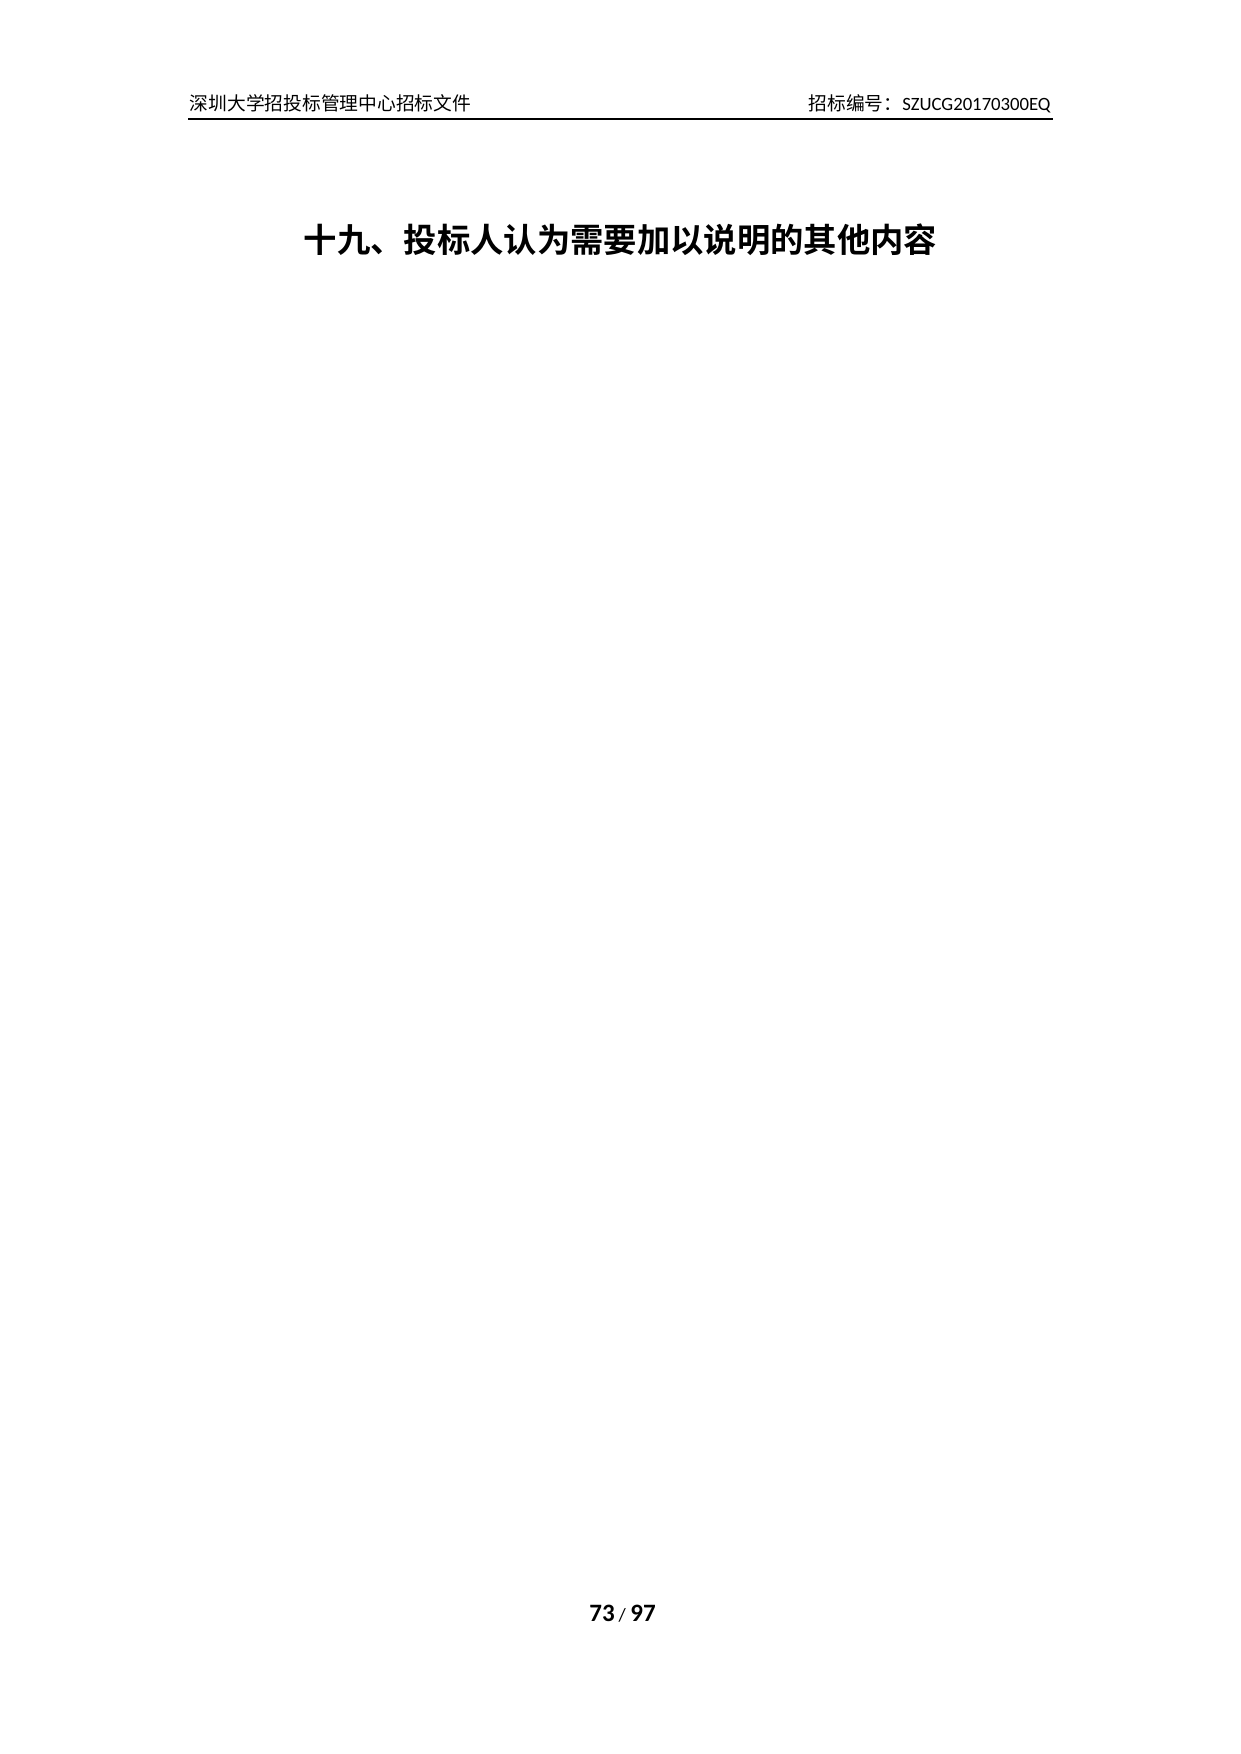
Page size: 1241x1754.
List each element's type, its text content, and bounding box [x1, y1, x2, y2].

text 十九、投标人认为需要加以说明的其他内容 [187, 206, 1053, 271]
